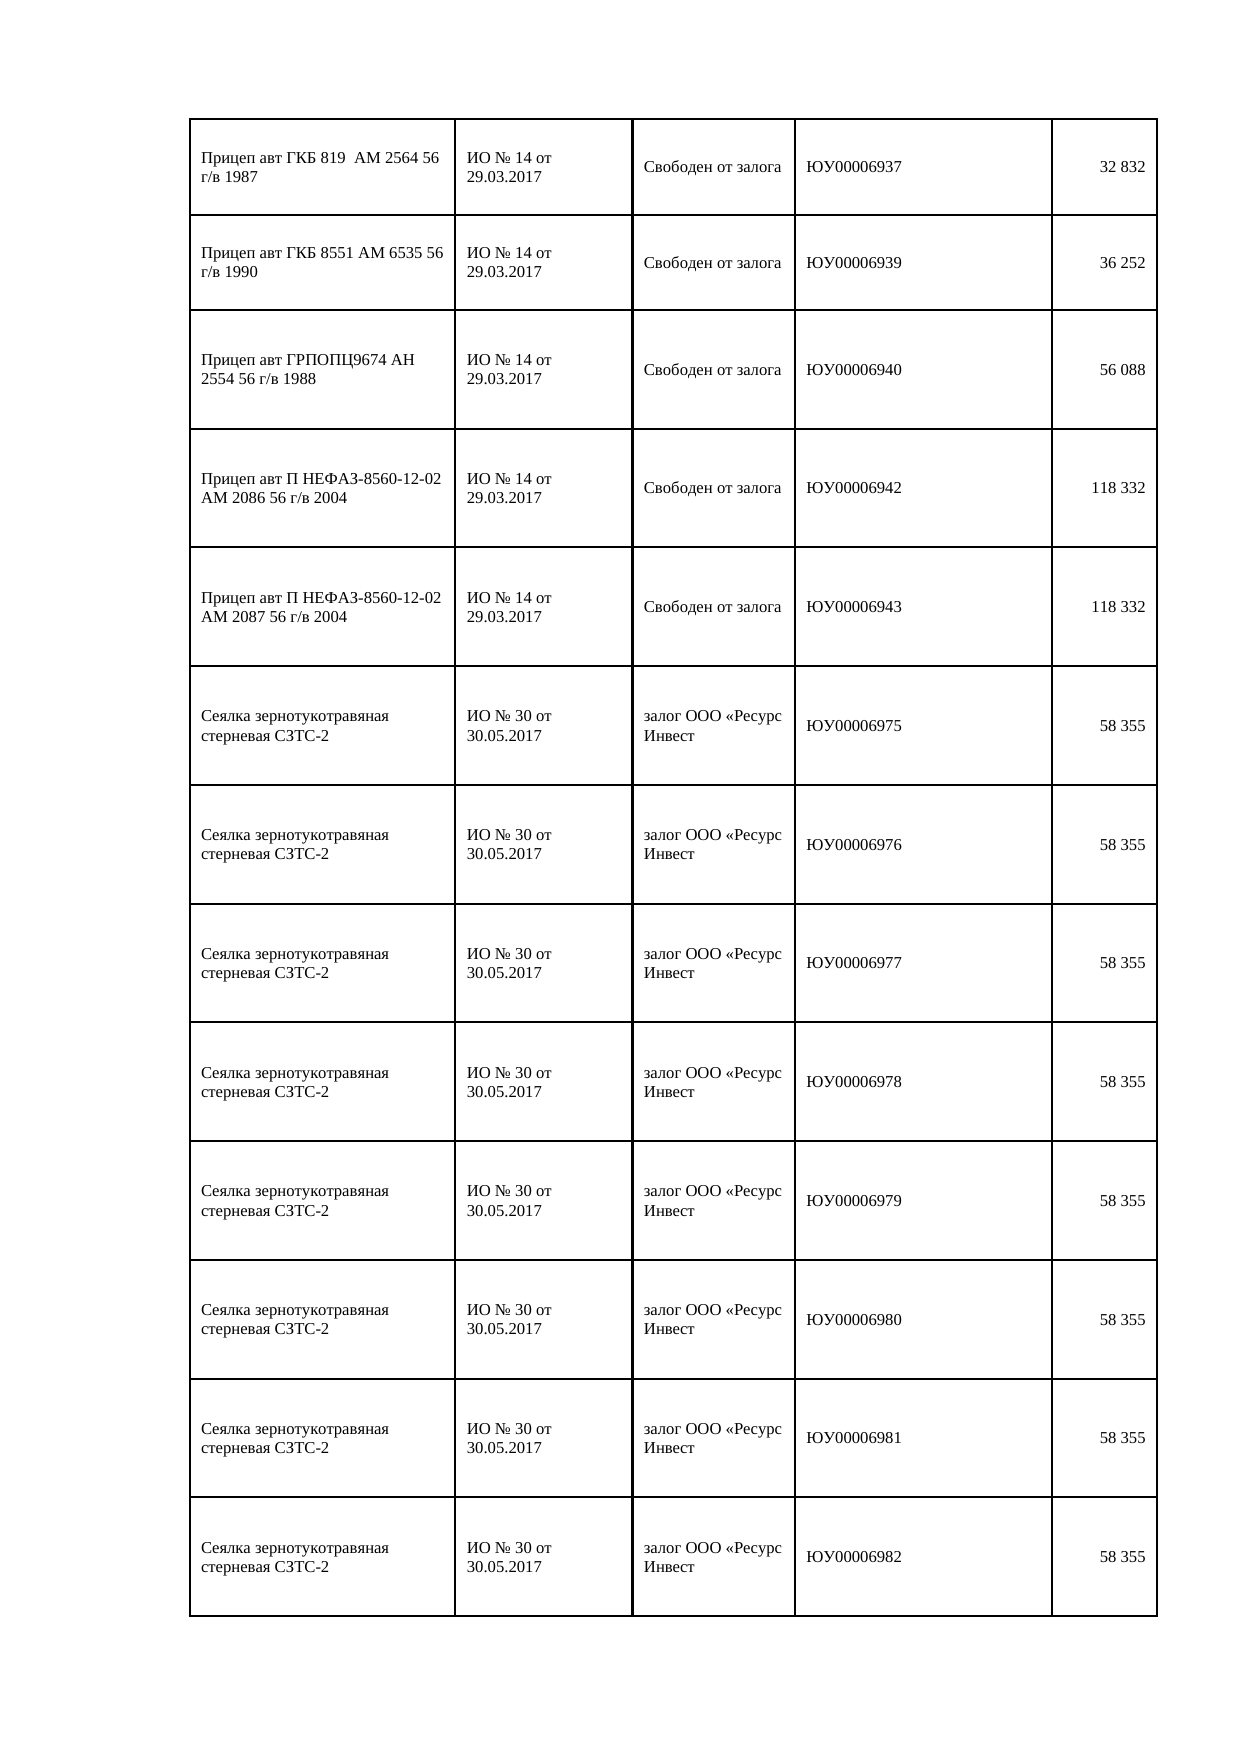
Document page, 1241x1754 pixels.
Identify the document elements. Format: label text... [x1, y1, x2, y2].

table_cell Сеялка зернотукотравяная стерневая СЗТС-2 [191, 1023, 454, 1140]
table_cell ИО № 30 от 30.05.2017 [456, 1142, 631, 1259]
table_cell залог ООО «Ресурс Инвест [634, 1142, 794, 1259]
table_cell 118 332 [1053, 548, 1156, 665]
table_cell ЮУ00006978 [796, 1023, 1051, 1140]
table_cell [456, 1498, 631, 1615]
table_cell Свободен от залога [634, 548, 794, 665]
table_cell ЮУ00006980 [796, 1261, 1051, 1377]
table_cell ЮУ00006939 [796, 216, 1051, 309]
table_cell залог ООО «Ресурс Инвест [634, 786, 794, 902]
table_cell Сеялка зернотукотравяная стерневая СЗТС-2 [191, 1261, 454, 1377]
table_cell ИО № 14 от 29.03.2017 [456, 311, 631, 427]
table_cell 58 355 [1053, 905, 1156, 1021]
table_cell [456, 120, 631, 213]
table_cell ЮУ00006940 [796, 311, 1051, 427]
table_cell Прицеп авт ГРПОПЦ9674 АН 2554 56 г/в 1988 [191, 311, 454, 427]
table_cell Прицеп авт П НЕФАЗ-8560-12-02 АМ 2087 56 г/в 2004 [191, 548, 454, 665]
table_cell ИО № 14 от 29.03.2017 [456, 430, 631, 546]
table_cell ЮУ00006979 [796, 1142, 1051, 1259]
table_cell 56 088 [1053, 311, 1156, 427]
table_cell Свободен от залога [634, 120, 794, 213]
table_cell ИО № 14 от 29.03.2017 [456, 548, 631, 665]
table_cell залог ООО «Ресурс Инвест [634, 667, 794, 784]
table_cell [634, 1498, 794, 1615]
table_cell 58 355 [1053, 786, 1156, 902]
table_cell ЮУ00006942 [796, 430, 1051, 546]
table_cell 58 355 [1053, 1142, 1156, 1259]
table_cell ЮУ00006982 [796, 1498, 1051, 1615]
table_cell Свободен от залога [634, 216, 794, 309]
table_cell Прицеп авт ГКБ 819 АМ 2564 56 г/в 1987 [191, 120, 454, 213]
table_cell 58 355 [1053, 1380, 1156, 1496]
table_cell ИО № 30 от 30.05.2017 [456, 786, 631, 902]
table_cell 58 355 [1053, 1023, 1156, 1140]
table_cell Сеялка зернотукотравяная стерневая СЗТС-2 [191, 1142, 454, 1259]
table_cell 58 355 [1053, 1261, 1156, 1377]
table_cell 36 252 [1053, 216, 1156, 309]
table_cell Свободен от залога [634, 311, 794, 427]
table_cell ИО № 30 от 30.05.2017 [456, 905, 631, 1021]
table_cell ИО № 14 от 29.03.2017 [456, 216, 631, 309]
table_cell ИО № 30 от 30.05.2017 [456, 1023, 631, 1140]
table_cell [191, 1498, 454, 1615]
table_cell ЮУ00006975 [796, 667, 1051, 784]
table_cell Сеялка зернотукотравяная стерневая СЗТС-2 [191, 786, 454, 902]
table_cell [191, 1380, 454, 1496]
table_cell ЮУ00006977 [796, 905, 1051, 1021]
table_cell ЮУ00006976 [796, 786, 1051, 902]
table_cell 58 355 [1053, 1498, 1156, 1615]
table_cell залог ООО «Ресурс Инвест [634, 1380, 794, 1496]
table_cell Сеялка зернотукотравяная стерневая СЗТС-2 [191, 905, 454, 1021]
table_cell ИО № 30 от 30.05.2017 [456, 1380, 631, 1496]
table_cell ИО № 30 от 30.05.2017 [456, 1261, 631, 1377]
table_cell залог ООО «Ресурс Инвест [634, 1261, 794, 1377]
table_cell Прицеп авт П НЕФАЗ-8560-12-02 АМ 2086 56 г/в 2004 [191, 430, 454, 546]
table_cell 32 832 [1053, 120, 1156, 213]
table_cell Свободен от залога [634, 430, 794, 546]
table_cell ЮУ00006937 [796, 120, 1051, 213]
table_cell ИО № 30 от 30.05.2017 [456, 667, 631, 784]
table_cell Сеялка зернотукотравяная стерневая СЗТС-2 [191, 667, 454, 784]
table_cell ЮУ00006943 [796, 548, 1051, 665]
table_cell залог ООО «Ресурс Инвест [634, 1023, 794, 1140]
table_cell Прицеп авт ГКБ 8551 АМ 6535 56 г/в 1990 [191, 216, 454, 309]
table_cell ЮУ00006981 [796, 1380, 1051, 1496]
table_cell 118 332 [1053, 430, 1156, 546]
table_cell залог ООО «Ресурс Инвест [634, 905, 794, 1021]
table_cell 58 355 [1053, 667, 1156, 784]
